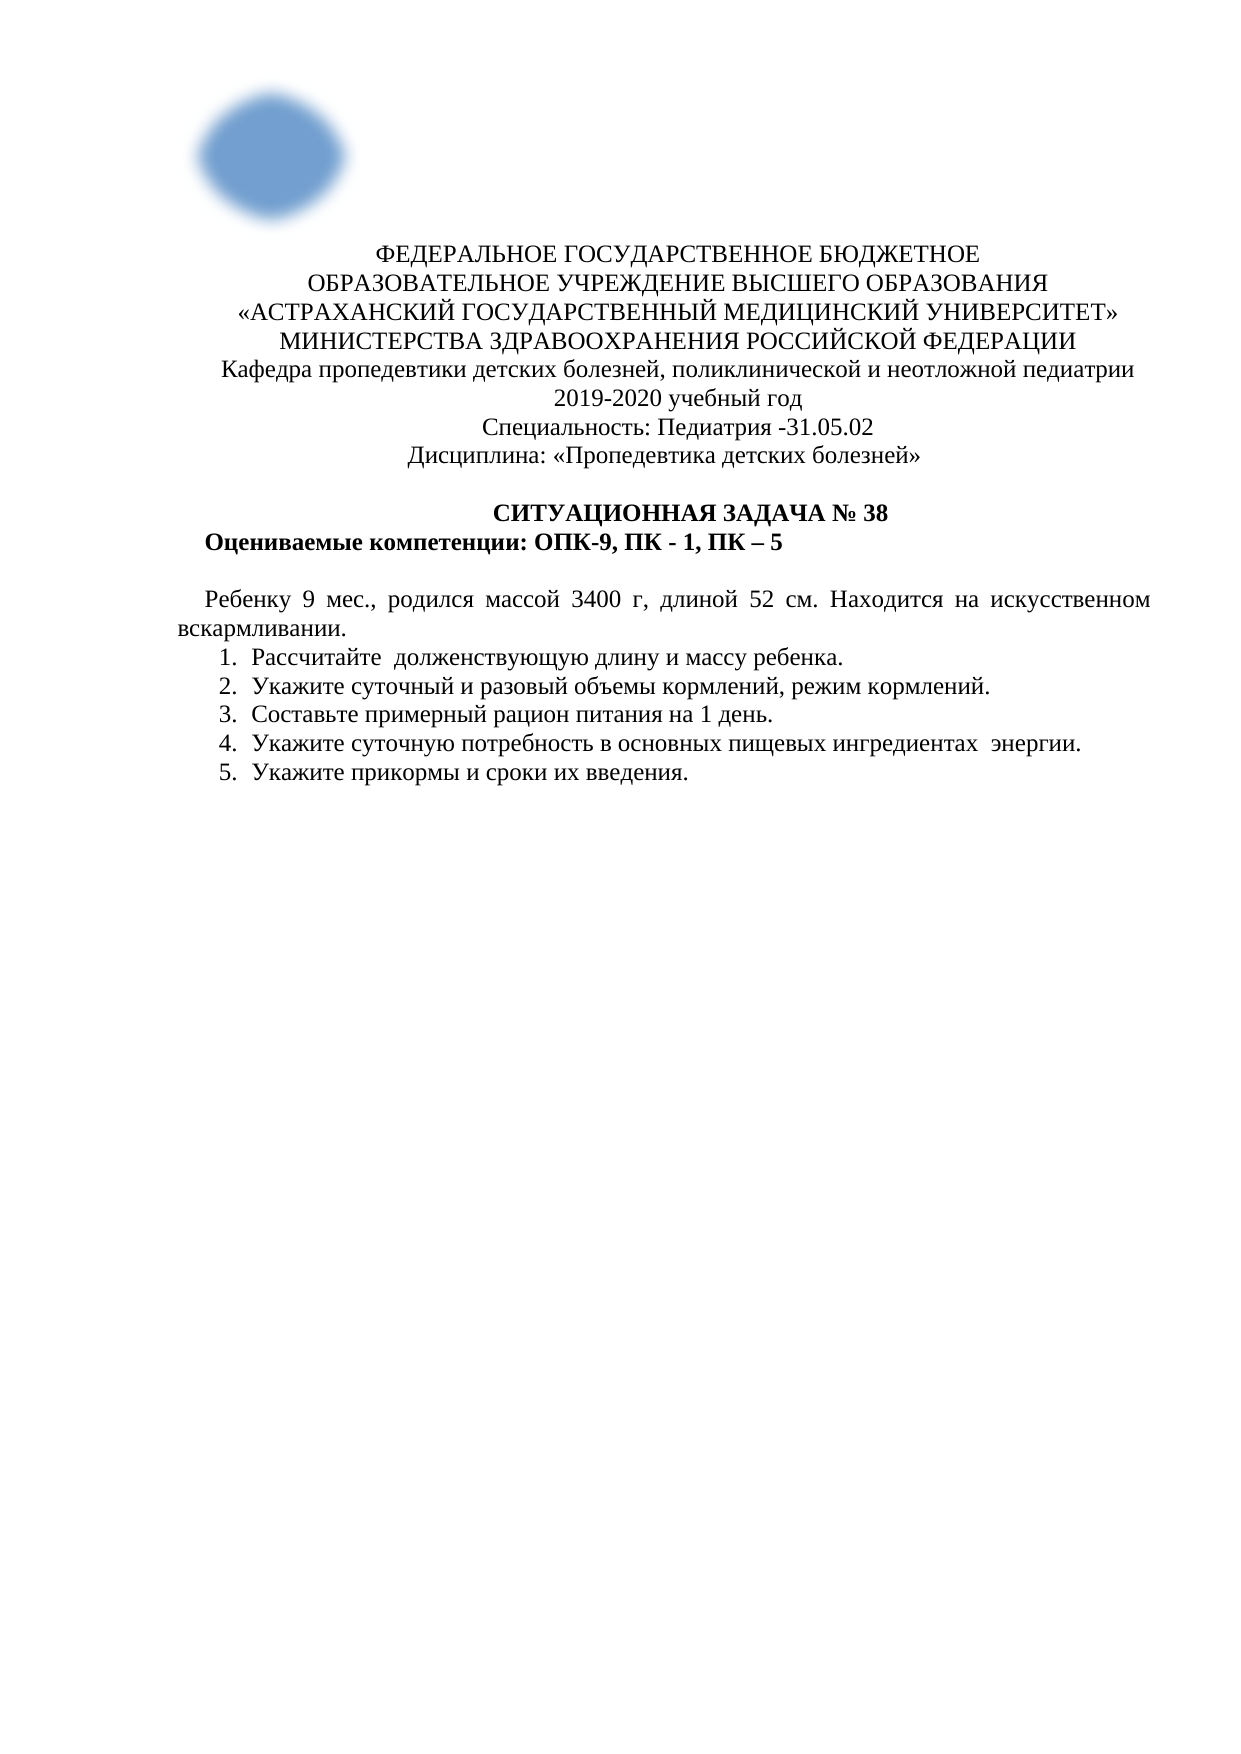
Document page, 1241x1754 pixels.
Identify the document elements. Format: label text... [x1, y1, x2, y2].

text МИНИСТЕРСТВА ЗДРАВООХРАНЕНИЯ РОССИЙСКОЙ ФЕДЕРАЦИИ [177, 326, 1179, 354]
list Укажите суточный и разовый объемы кормлений, режим кормлений. [218, 671, 1152, 699]
text ОБРАЗОВАТЕЛЬНОЕ УЧРЕЖДЕНИЕ ВЫСШЕГО ОБРАЗОВАНИЯ [177, 268, 1179, 297]
list Составьте примерный рацион питания на 1 день. [218, 699, 1152, 728]
list Рассчитайте долженствующую длину и массу ребенка. [218, 642, 1152, 671]
text 2019-2020 учебный год [177, 383, 1179, 412]
text Дисциплина: «Пропедевтика детских болезней» [177, 441, 1152, 469]
text «АСТРАХАНСКИЙ ГОСУДАРСТВЕННЫЙ МЕДИЦИНСКИЙ УНИВЕРСИТЕТ» [177, 297, 1179, 326]
text Ребенку 9 мес., родился массой , длиной . Находится на искусственном вскармливании. [177, 584, 1152, 642]
text Специальность: Педиатрия -31.05.02 [177, 412, 1179, 441]
list Укажите суточную потребность в основных пищевых ингредиентах энергии. [218, 728, 1152, 757]
text Кафедра пропедевтики детских болезней, поликлинической и неотложной педиатрии [177, 354, 1179, 383]
text СИТУАЦИОННАЯ ЗАДАЧА № 38 [204, 498, 1152, 527]
list Укажите прикормы и сроки их введения. [218, 757, 1152, 786]
text ФЕДЕРАЛЬНОЕ ГОСУДАРСТВЕННОЕ БЮДЖЕТНОЕ [177, 239, 1179, 268]
text Оцениваемые компетенции: ОПК-9, ПК - 1, ПК – 5 [204, 527, 1152, 556]
